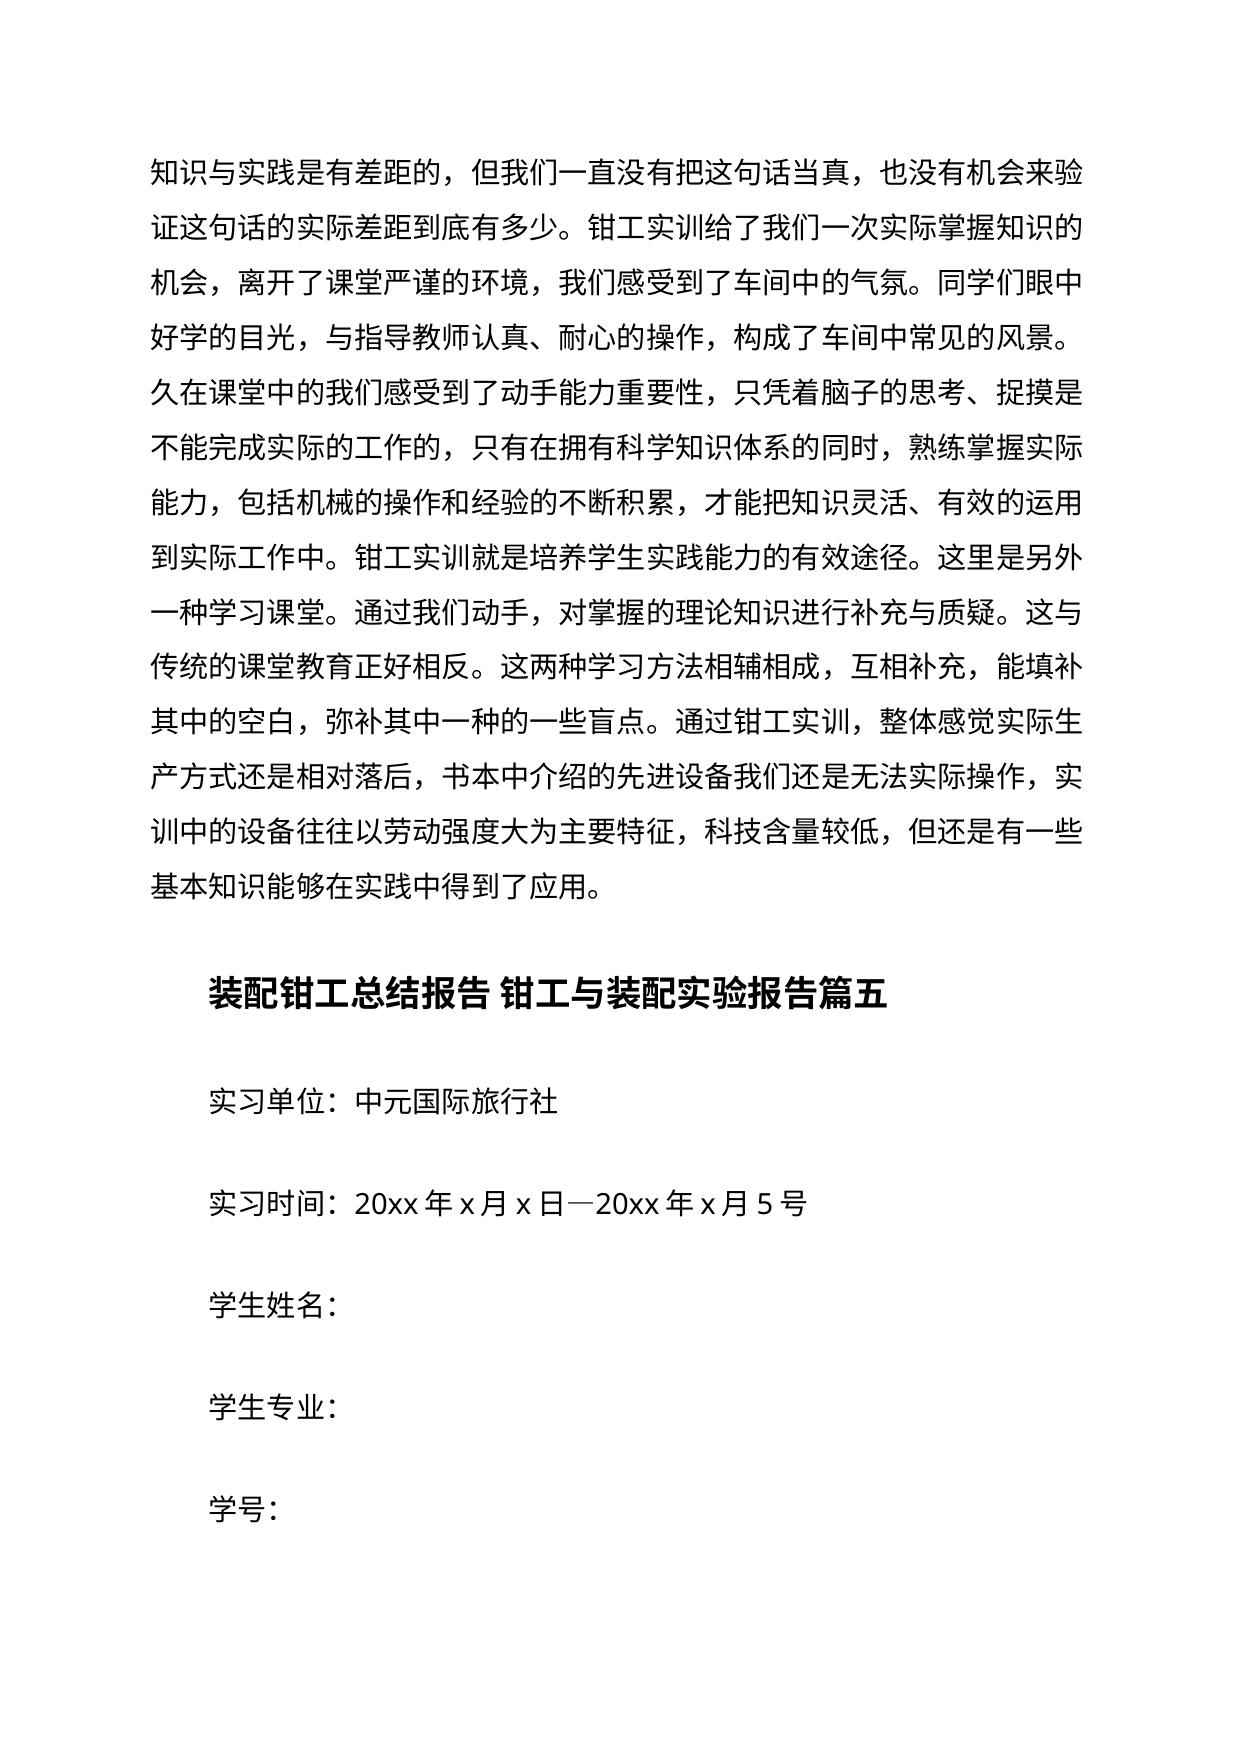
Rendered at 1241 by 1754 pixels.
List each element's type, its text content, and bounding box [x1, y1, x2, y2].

text 学号： [150, 1486, 1090, 1528]
text 装配钳工总结报告 钳工与装配实验报告篇五 [150, 965, 1090, 1017]
text 学生姓名： [150, 1283, 1090, 1325]
text 实习时间：20xx年x月x日—20xx年x月5号 [150, 1181, 1090, 1223]
text 实习单位：中元国际旅行社 [150, 1079, 1090, 1121]
text 学生专业： [150, 1384, 1090, 1427]
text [150, 150, 1090, 906]
